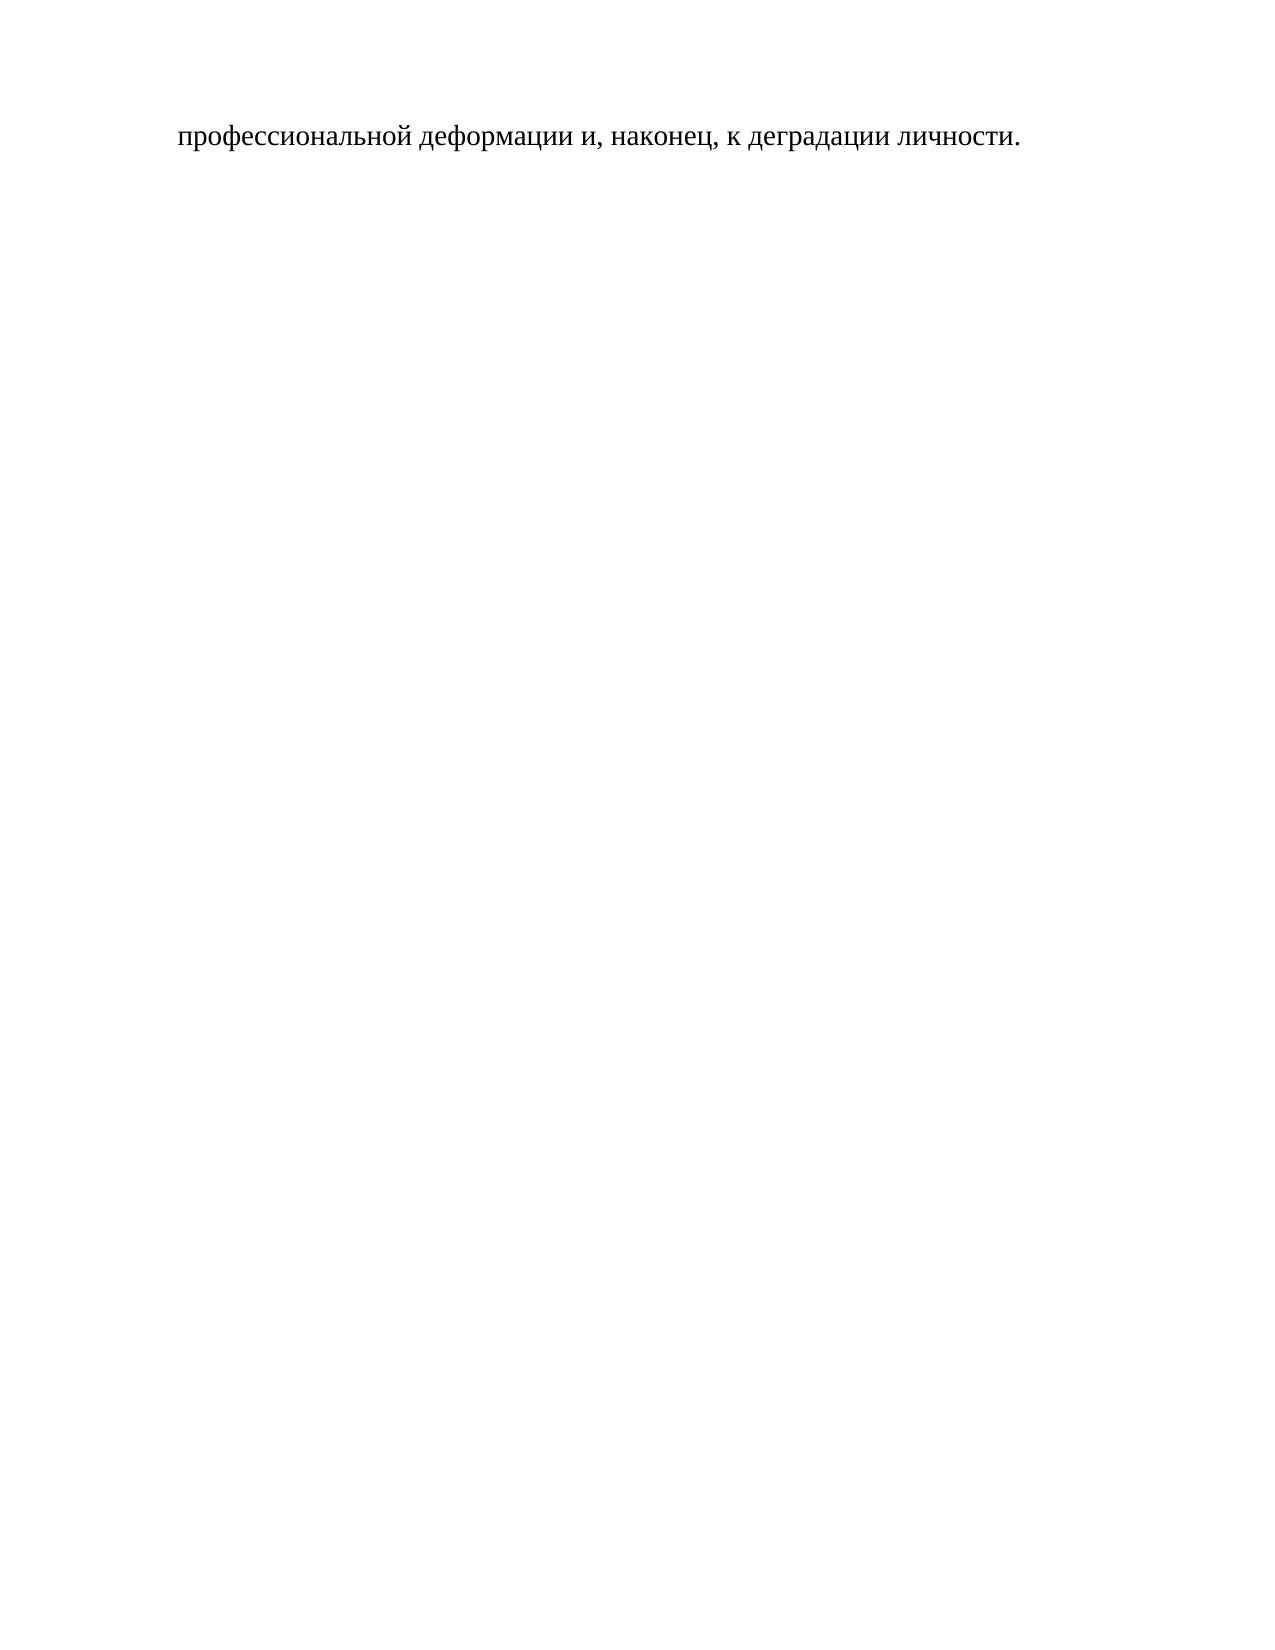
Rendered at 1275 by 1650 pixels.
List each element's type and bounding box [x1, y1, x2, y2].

text [177, 118, 1186, 152]
